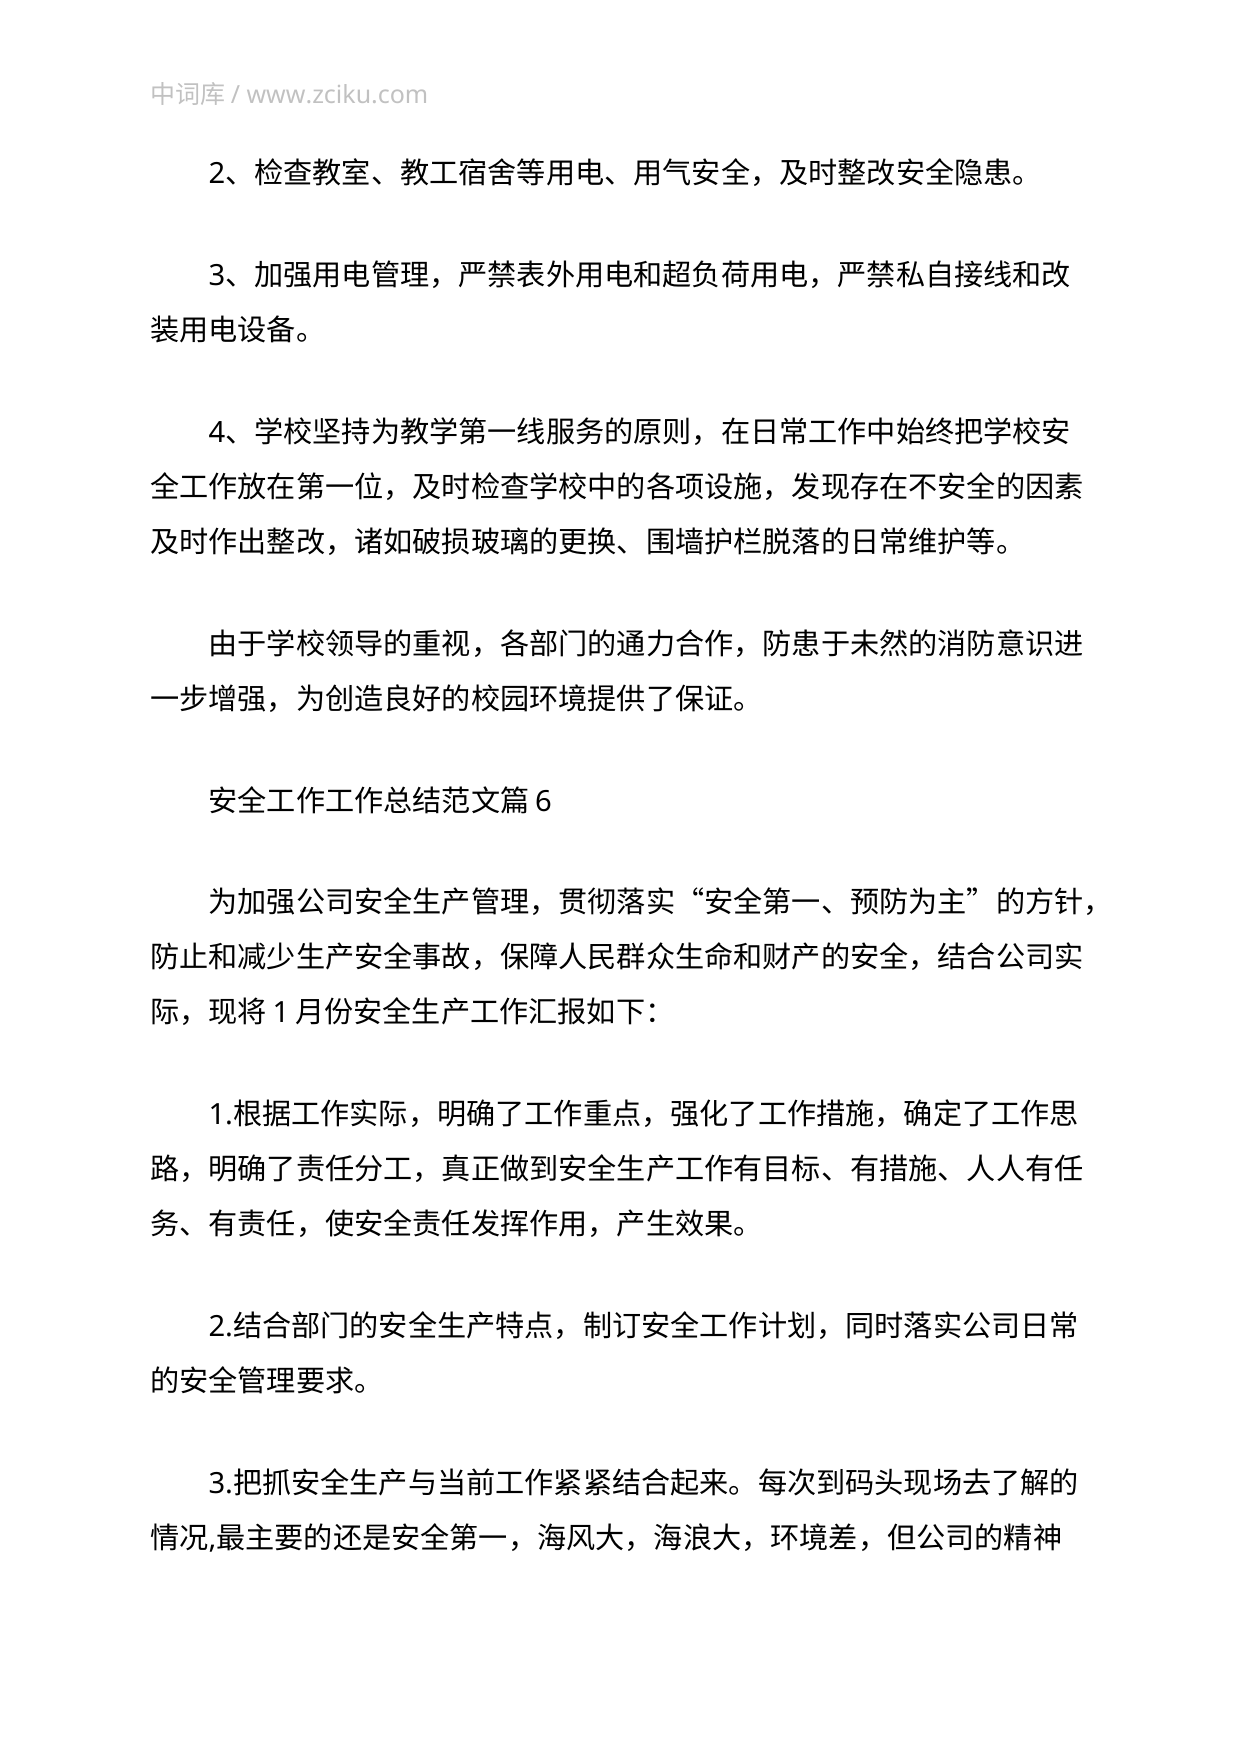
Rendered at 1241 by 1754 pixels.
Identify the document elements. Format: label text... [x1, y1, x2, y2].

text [150, 1459, 1090, 1557]
text 安全工作工作总结范文篇6 [150, 777, 1090, 819]
text 2、检查教室、教工宿舍等用电、用气安全，及时整改安全隐患。 [150, 150, 1090, 192]
text 4、学校坚持为教学第一线服务的原则，在日常工作中始终把学校安全工作放在第一位，及时检查学校中的各项设施，发现存在不安全的因素及时作出整改，诸如破损玻璃的更换、围墙护栏脱落的日常维护等。 [150, 409, 1090, 561]
text 由于学校领导的重视，各部门的通力合作，防患于未然的消防意识进一步增强，为创造良好的校园环境提供了保证。 [150, 620, 1090, 718]
text 1.根据工作实际，明确了工作重点，强化了工作措施，确定了工作思路，明确了责任分工，真正做到安全生产工作有目标、有措施、人人有任务、有责任，使安全责任发挥作用，产生效果。 [150, 1091, 1090, 1243]
text 为加强公司安全生产管理，贯彻落实“安全第一、预防为主”的方针，防止和减少生产安全事故，保障人民群众生命和财产的安全，结合公司实际，现将1月份安全生产工作汇报如下： [150, 879, 1090, 1031]
text 2.结合部门的安全生产特点，制订安全工作计划，同时落实公司日常的安全管理要求。 [150, 1302, 1090, 1400]
text 3、加强用电管理，严禁表外用电和超负荷用电，严禁私自接线和改装用电设备。 [150, 252, 1090, 349]
